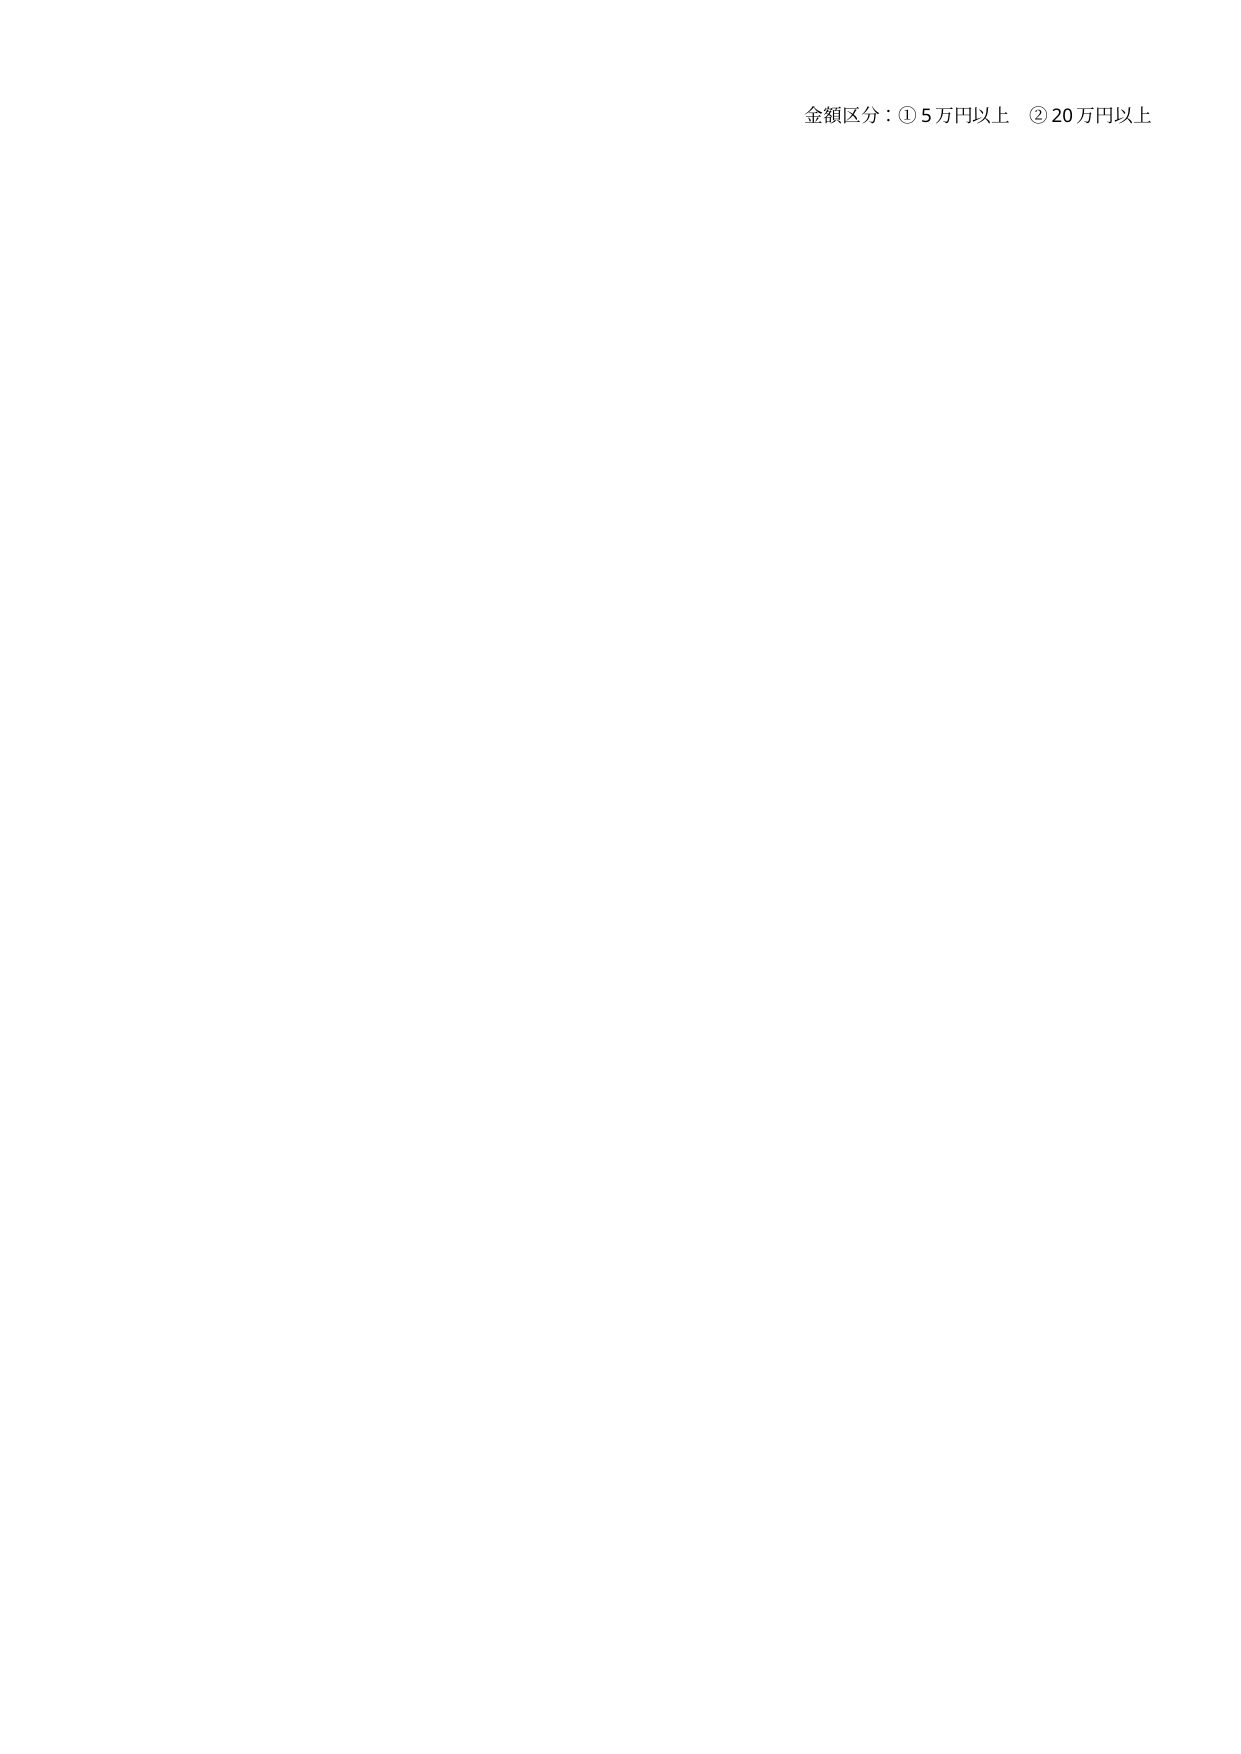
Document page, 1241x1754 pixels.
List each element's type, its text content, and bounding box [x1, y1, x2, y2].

text 金額区分：①5万円以上 ②20万円以上 [89, 99, 1152, 129]
